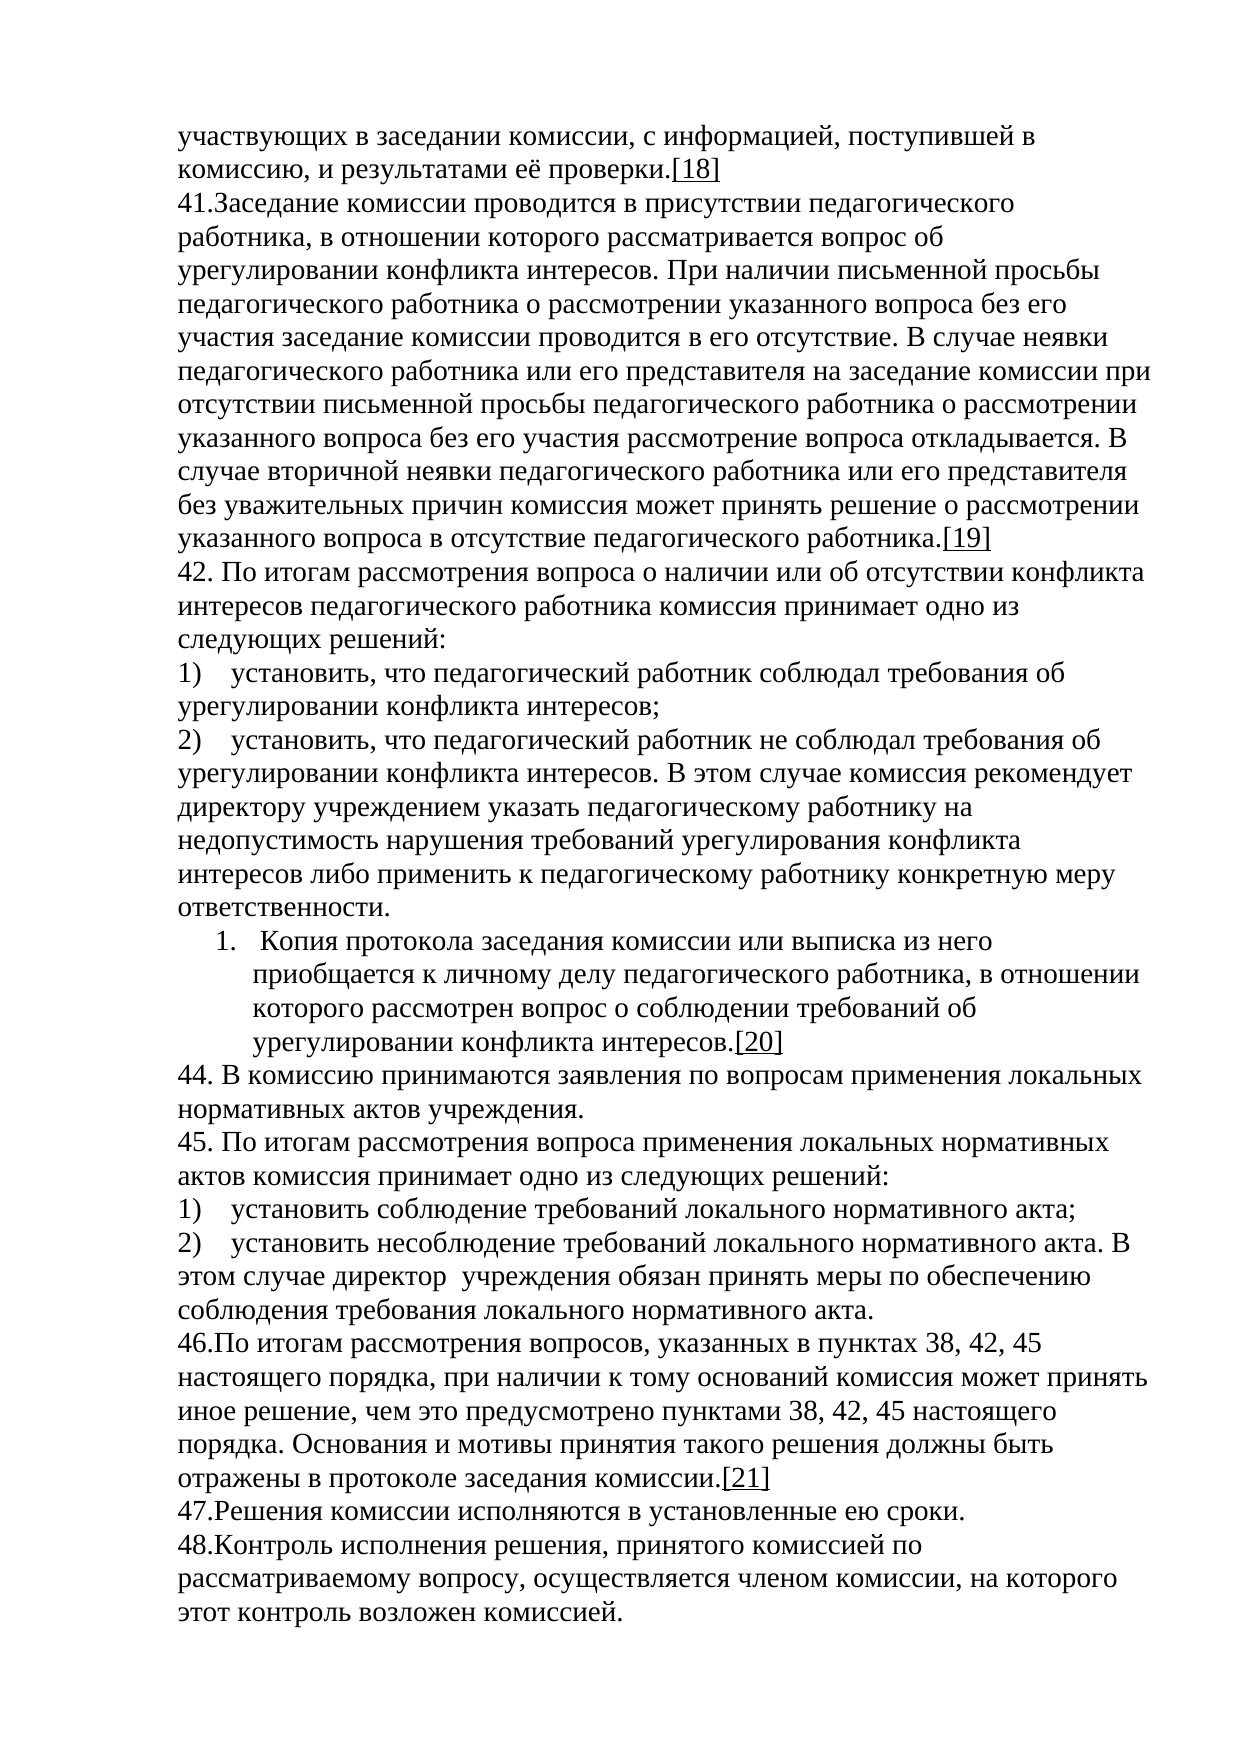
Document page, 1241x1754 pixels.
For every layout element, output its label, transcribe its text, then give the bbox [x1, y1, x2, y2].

text 41.Заседание комиссии проводится в присутствии педагогического работника, в отношении которого рассматривается вопрос об урегулировании конфликта интересов. При наличии письменной просьбы педагогического работника о рассмотрении указанного вопроса без его участия заседание комиссии проводится в его отсутствие. В случае неявки педагогического работника или его представителя на заседание комиссии при отсутствии письменной просьбы педагогического работника о рассмотрении указанного вопроса без его участия рассмотрение вопроса откладывается. В случае вторичной неявки педагогического работника или его представителя без уважительных причин комиссия может принять решение о рассмотрении указанного вопроса в отсутствие педагогического работника.[19] [177, 185, 1152, 554]
text 48.Контроль исполнения решения, принятого комиссией по рассматриваемому вопросу, осуществляется членом комиссии, на которого этот контроль возложен комиссией. [177, 1527, 1152, 1627]
text 45. По итогам рассмотрения вопроса применения локальных нормативных актов комиссия принимает одно из следующих решений: [177, 1124, 1152, 1191]
text 1) установить, что педагогический работник соблюдал требования об урегулировании конфликта интересов; [177, 655, 1152, 722]
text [177, 118, 1152, 185]
text 46.По итогам рассмотрения вопросов, указанных в пунктах 38, 42, 45 настоящего порядка, при наличии к тому оснований комиссия может принять иное решение, чем это предусмотрено пунктами 38, 42, 45 настоящего порядка. Основания и мотивы принятия такого решения должны быть отражены в протоколе заседания комиссии.[21] [177, 1326, 1152, 1493]
text 1) установить соблюдение требований локального нормативного акта; [177, 1191, 1152, 1225]
text 47.Решения комиссии исполняются в установленные ею сроки. [177, 1493, 1152, 1527]
text 42. По итогам рассмотрения вопроса о наличии или об отсутствии конфликта интересов педагогического работника комиссия принимает одно из следующих решений: [177, 554, 1152, 655]
text 2) установить, что педагогический работник не соблюдал требования об урегулировании конфликта интересов. В этом случае комиссия рекомендует директору учреждением указать педагогическому работнику на недопустимость нарушения требований урегулирования конфликта интересов либо применить к педагогическому работнику конкретную меру ответственности. [177, 722, 1152, 923]
list Копия протокола заседания комиссии или выписка из него приобщается к личному делу педагогического работника, в отношении которого рассмотрен вопрос о соблюдении требований об урегулировании конфликта интересов.[20] [215, 923, 1152, 1057]
text 44. В комиссию принимаются заявления по вопросам применения локальных нормативных актов учреждения. [177, 1057, 1152, 1124]
text 2) установить несоблюдение требований локального нормативного акта. В этом случае директор учреждения обязан принять меры по обеспечению соблюдения требования локального нормативного акта. [177, 1225, 1152, 1326]
